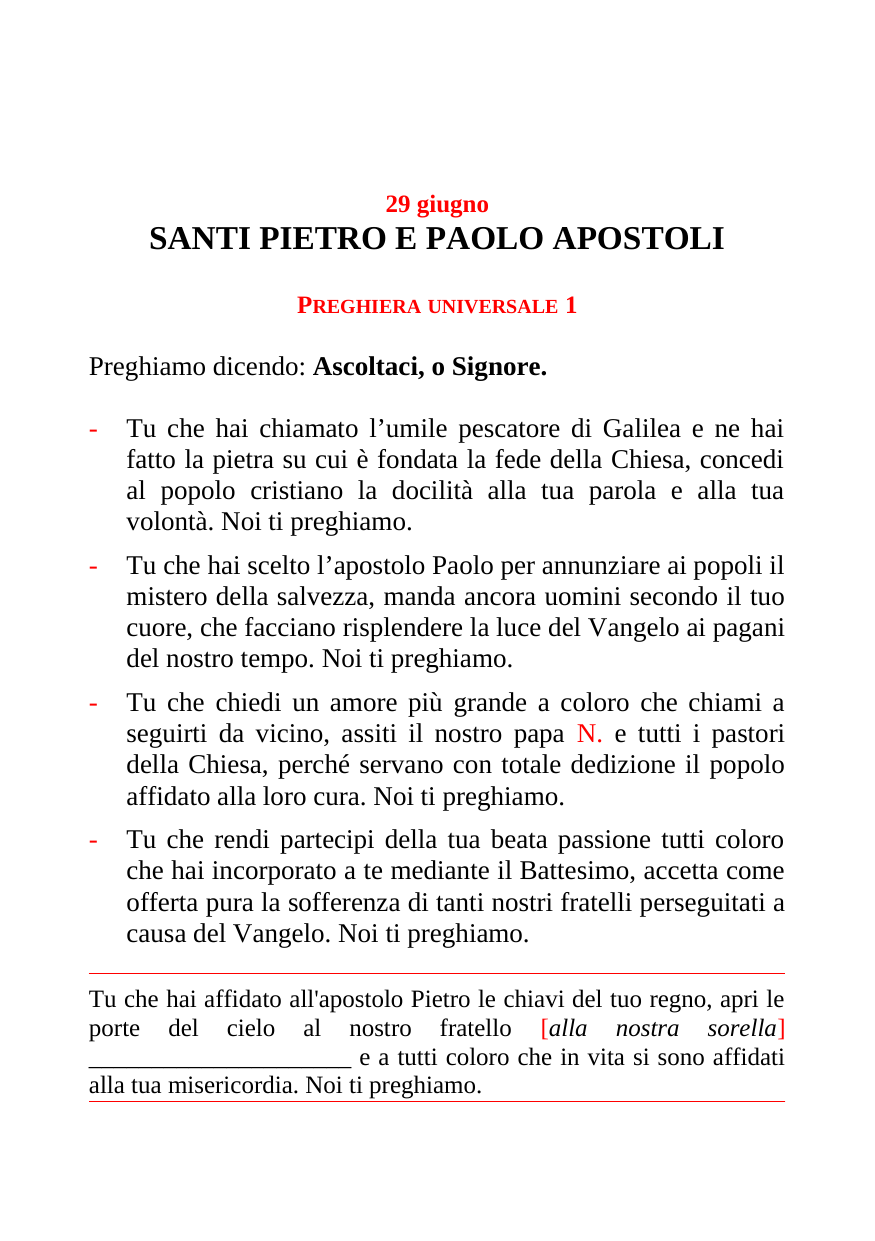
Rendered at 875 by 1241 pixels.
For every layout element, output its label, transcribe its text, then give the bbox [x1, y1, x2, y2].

list Tu che hai chiamato l’umile pescatore di Galilea e ne hai fatto la pietra su cui è fondata la fede della Chiesa, concedi al popolo cristiano la docilità alla tua parola e alla tua volontà. Noi ti preghiamo. [89, 412, 785, 537]
text Tu che hai affidato all'apostolo Pietro le chiavi del tuo regno, apri le porte del cielo al nostro fratello [alla nostra sorella] _____________________ e a tutti coloro che in vita si sono affidati alla tua misericordia. Noi ti preghiamo. [89, 974, 785, 1101]
list Tu che rendi partecipi della tua beata passione tutti coloro che hai incorporato a te mediante il Battesimo, accetta come offerta pura la sofferenza di tanti nostri fratelli perseguitati a causa del Vangelo. Noi ti preghiamo. [89, 823, 785, 948]
text Preghiamo dicendo: Ascoltaci, o Signore. [89, 350, 785, 381]
text SANTI PIETRO E PAOLO APOSTOLI [89, 218, 785, 256]
subtitle Preghiera universale 1 [89, 290, 785, 319]
list Tu che hai scelto l’apostolo Paolo per annunziare ai popoli il mistero della salvezza, manda ancora uomini secondo il tuo cuore, che facciano risplendere la luce del Vangelo ai pagani del nostro tempo. Noi ti preghiamo. [89, 549, 785, 674]
text 29 giugno [89, 189, 785, 218]
list Tu che chiedi un amore più grande a coloro che chiami a seguirti da vicino, assiti il nostro papa N. e tutti i pastori della Chiesa, perché servano con totale dedizione il popolo affidato alla loro cura. Noi ti preghiamo. [89, 686, 785, 811]
